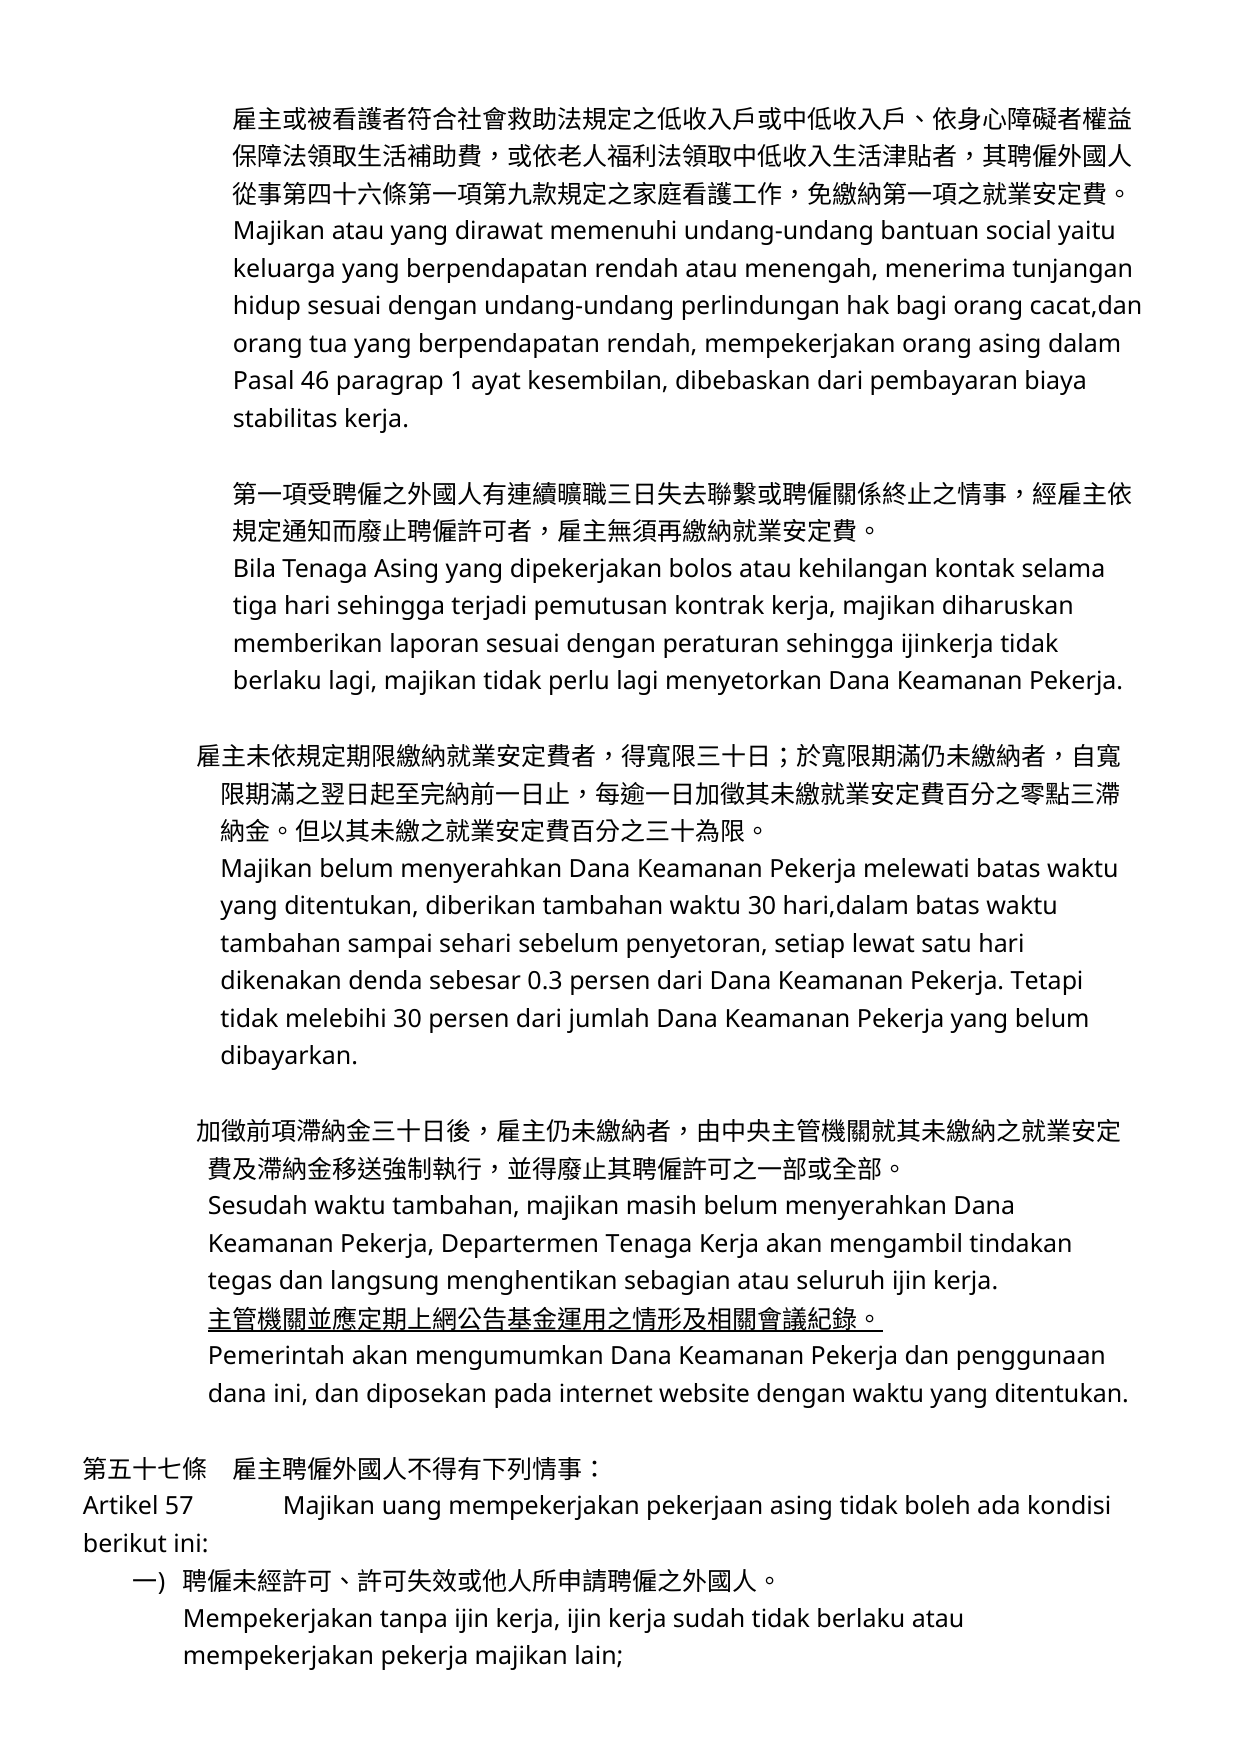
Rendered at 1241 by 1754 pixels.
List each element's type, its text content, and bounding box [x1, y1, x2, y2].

text 主管機關並應定期上網公告基金運用之情形及相關會議紀錄。 [183, 1298, 1144, 1336]
text Pemerintah akan mengumumkan Dana Keamanan Pekerja dan penggunaan dana ini, dan diposekan pada internet website dengan waktu yang ditentukan. [208, 1336, 1144, 1411]
text 第五十七條 雇主聘僱外國人不得有下列情事： [83, 1448, 1144, 1486]
text 雇主或被看護者符合社會救助法規定之低收入戶或中低收入戶、依身心障礙者權益保障法領取生活補助費，或依老人福利法領取中低收入生活津貼者，其聘僱外國人從事第四十六條第一項第九款規定之家庭看護工作，免繳納第一項之就業安定費。 [233, 98, 1144, 211]
text 第一項受聘僱之外國人有連續曠職三日失去聯繫或聘僱關係終止之情事，經雇主依規定通知而廢止聘僱許可者，雇主無須再繳納就業安定費。 [83, 473, 1144, 548]
text Majikan belum menyerahkan Dana Keamanan Pekerja melewati batas waktu yang ditentukan, diberikan tambahan waktu 30 hari,dalam batas waktu tambahan sampai sehari sebelum penyetoran, setiap lewat satu hari dikenakan denda sebesar 0.3 persen dari Dana Keamanan Pekerja. Tetapi tidak melebihi 30 persen dari jumlah Dana Keamanan Pekerja yang belum dibayarkan. [220, 848, 1144, 1073]
text Artikel 57 Majikan uang mempekerjakan pekerjaan asing tidak boleh ada kondisi berikut ini: [83, 1486, 1144, 1561]
text Bila Tenaga Asing yang dipekerjakan bolos atau kehilangan kontak selama tiga hari sehingga terjadi pemutusan kontrak kerja, majikan diharuskan memberikan laporan sesuai dengan peraturan sehingga ijinkerja tidak berlaku lagi, majikan tidak perlu lagi menyetorkan Dana Keamanan Pekerja. [233, 548, 1144, 698]
text 費及滯納金移送強制執行，並得廢止其聘僱許可之一部或全部。 [83, 1148, 1144, 1186]
text Mempekerjakan tanpa ijin kerja, ijin kerja sudah tidak berlaku atau mempekerjakan pekerja majikan lain; [183, 1598, 1144, 1673]
text Sesudah waktu tambahan, majikan masih belum menyerahkan Dana Keamanan Pekerja, Departermen Tenaga Kerja akan mengambil tindakan tegas dan langsung menghentikan sebagian atau seluruh ijin kerja. [208, 1186, 1144, 1298]
text 雇主未依規定期限繳納就業安定費者，得寬限三十日；於寬限期滿仍未繳納者，自寬限期滿之翌日起至完納前一日止，每逾一日加徵其未繳就業安定費百分之零點三滯納金。但以其未繳之就業安定費百分之三十為限。 [170, 736, 1144, 848]
text 加徵前項滯納金三十日後，雇主仍未繳納者，由中央主管機關就其未繳納之就業安定 [83, 1111, 1144, 1148]
text 一) 聘僱未經許可、許可失效或他人所申請聘僱之外國人。 [83, 1561, 1144, 1598]
text Majikan atau yang dirawat memenuhi undang-undang bantuan social yaitu keluarga yang berpendapatan rendah atau menengah, menerima tunjangan hidup sesuai dengan undang-undang perlindungan hak bagi orang cacat,dan orang tua yang berpendapatan rendah, mempekerjakan orang asing dalam Pasal 46 paragrap 1 ayat kesembilan, dibebaskan dari pembayaran biaya stabilitas kerja. [233, 211, 1144, 436]
